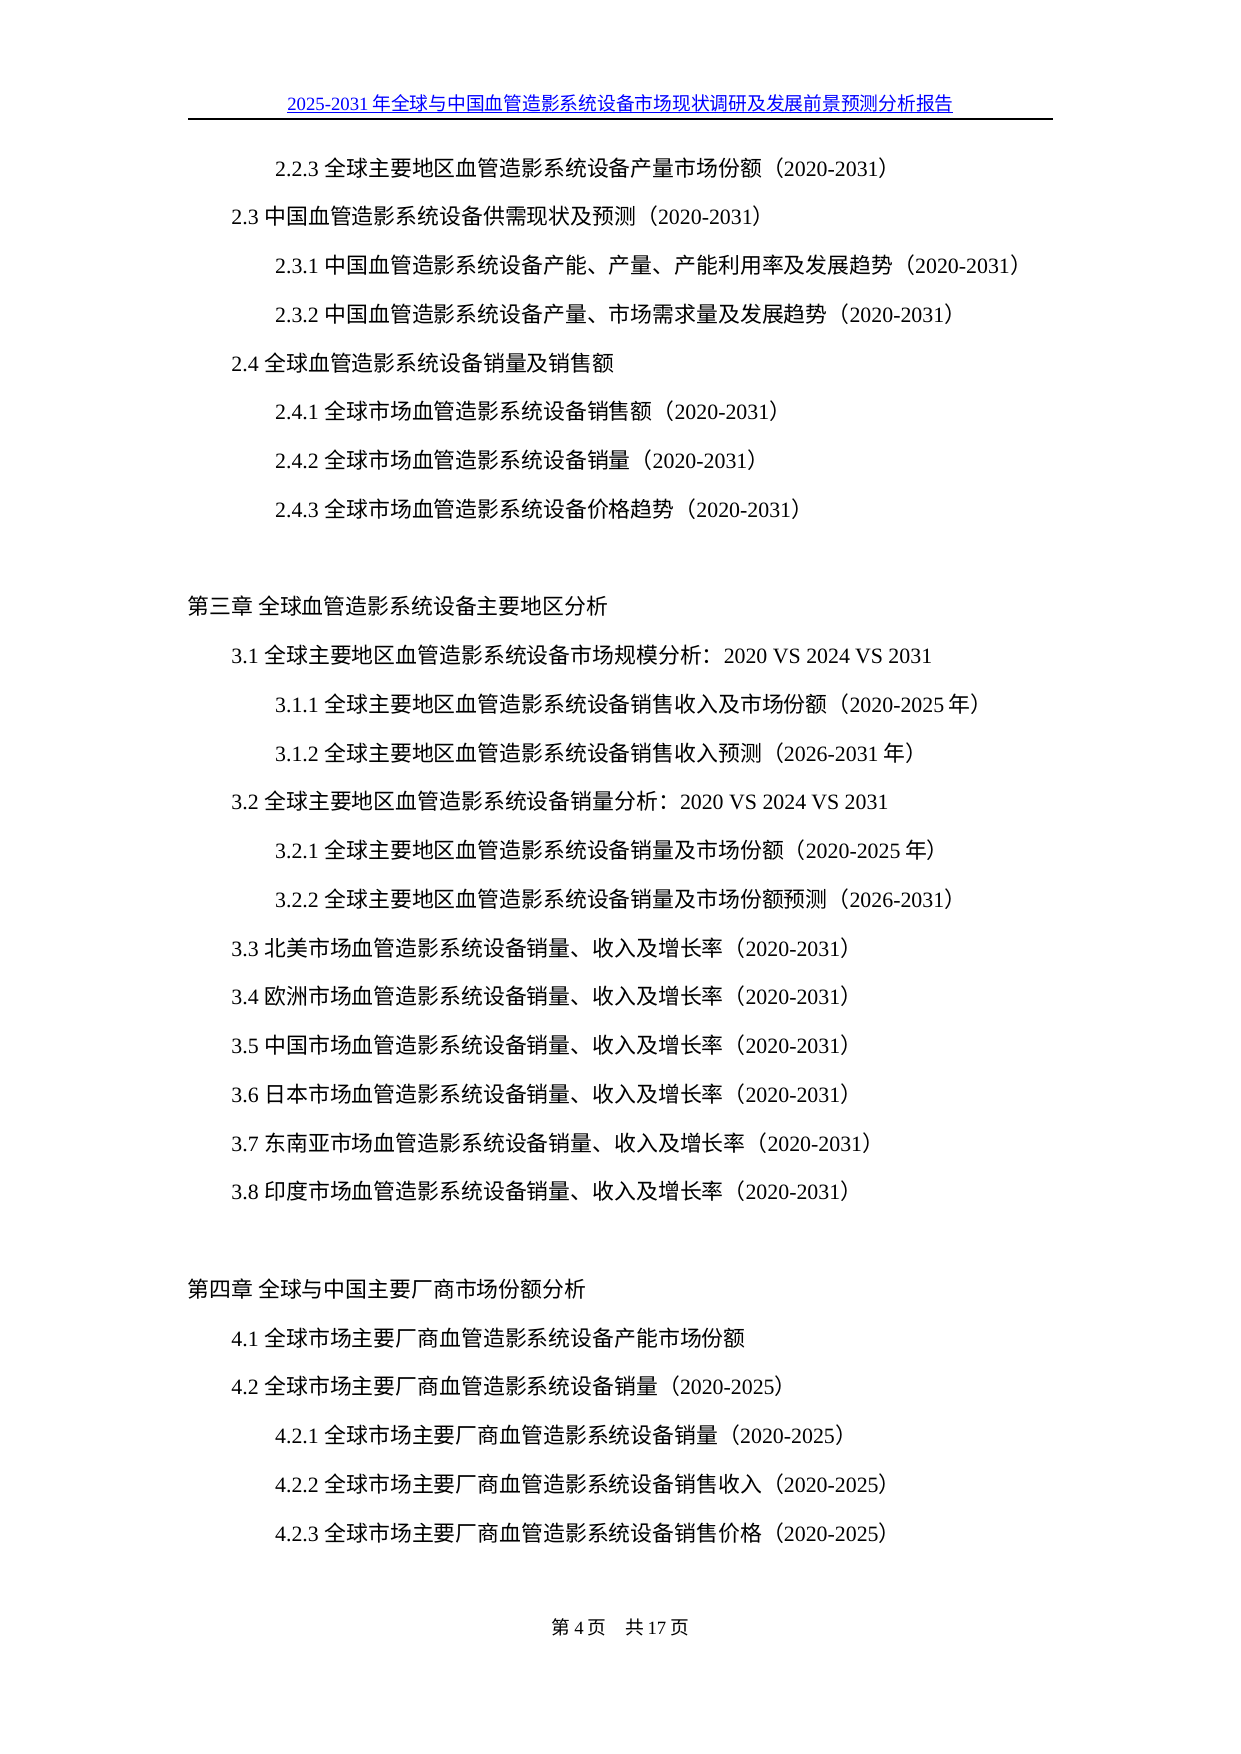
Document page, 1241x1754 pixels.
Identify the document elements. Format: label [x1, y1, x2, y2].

text [187, 150, 1053, 1548]
